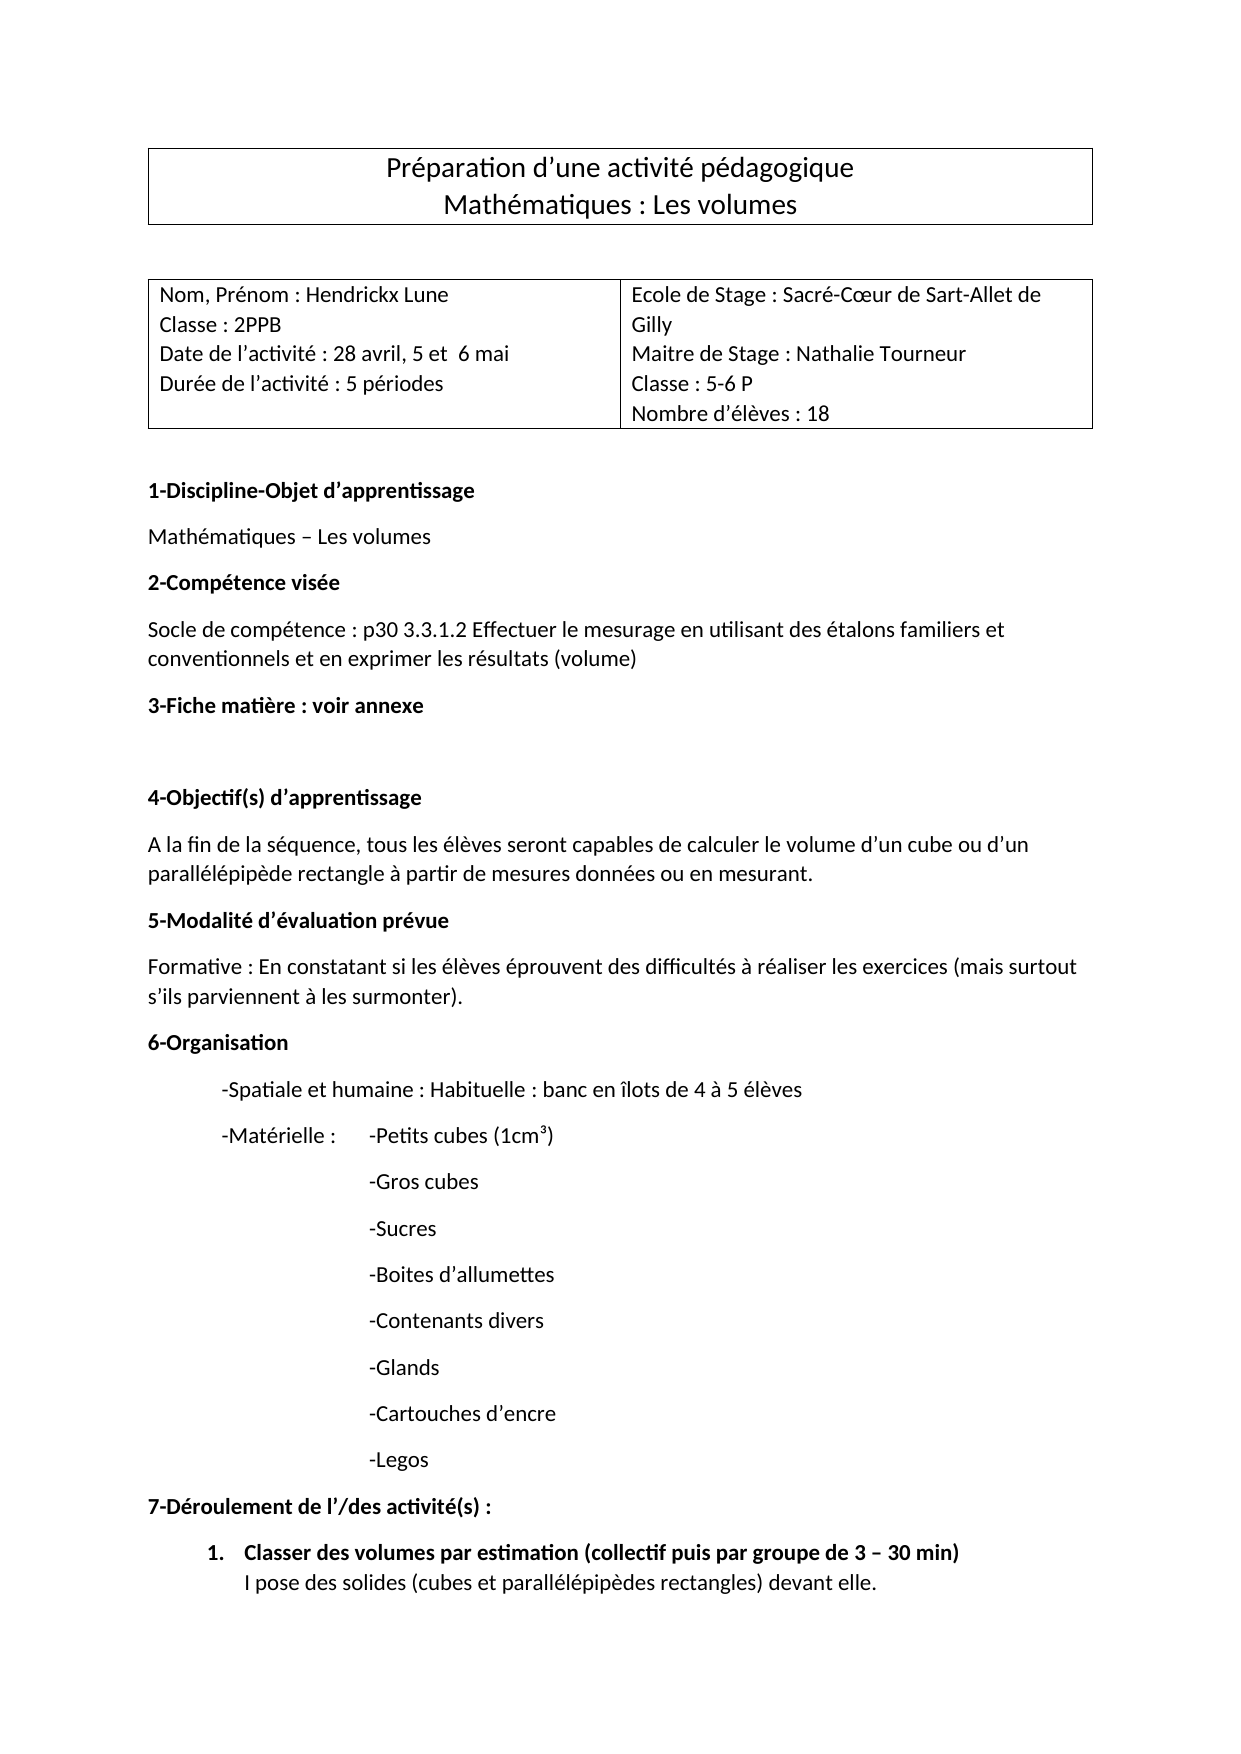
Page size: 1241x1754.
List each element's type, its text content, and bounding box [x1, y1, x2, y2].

text Formative : En constatant si les élèves éprouvent des difficultés à réaliser les exercices (mais surtout s’ils parviennent à les surmonter). [148, 952, 1093, 1010]
text Mathématiques – Les volumes [148, 522, 1093, 550]
text -Glands [148, 1353, 1093, 1381]
table_header Nom, Prénom : Hendrickx Lune Classe : 2PPB Date de l’activité : 28 avril, 5 et 6 mai Durée de l’activité : 5 périodes [149, 280, 620, 428]
text -Sucres [148, 1214, 1093, 1242]
text 5-Modalité d’évaluation prévue [148, 906, 1093, 934]
text 6-Organisation [148, 1028, 1093, 1056]
table_header Préparation d’une activité pédagogique Mathématiques : Les volumes [149, 149, 1092, 223]
text 2-Compétence visée [148, 568, 1093, 596]
text -Cartouches d’encre [148, 1399, 1093, 1427]
text 7-Déroulement de l’/des activité(s) : [148, 1492, 1093, 1520]
table_header Ecole de Stage : Sacré-Cœur de Sart-Allet de Gilly Maitre de Stage : Nathalie Tourneur Classe : 5-6 P Nombre d’élèves : 18 [621, 280, 1092, 428]
list Classer des volumes par estimation (collectif puis par groupe de 3 – 30 min) [207, 1538, 1093, 1566]
text -Spatiale et humaine : Habituelle : banc en îlots de 4 à 5 élèves [148, 1075, 1093, 1103]
text -Contenants divers [148, 1306, 1093, 1334]
text A la fin de la séquence, tous les élèves seront capables de calculer le volume d’un cube ou d’un parallélépipède rectangle à partir de mesures données ou en mesurant. [148, 830, 1093, 888]
text 1-Discipline-Objet d’apprentissage [148, 476, 1093, 504]
text Socle de compétence : p30 3.3.1.2 Effectuer le mesurage en utilisant des étalons familiers et conventionnels et en exprimer les résultats (volume) [148, 615, 1093, 672]
text -Boites d’allumettes [148, 1260, 1093, 1288]
text -Gros cubes [148, 1167, 1093, 1195]
list I pose des solides (cubes et parallélépipèdes rectangles) devant elle. [244, 1568, 1093, 1596]
text 3-Fiche matière : voir annexe [148, 691, 1093, 719]
text -Legos [148, 1446, 1093, 1473]
text -Matérielle : -Petits cubes (1cm³) [148, 1121, 1093, 1149]
text 4-Objectif(s) d’apprentissage [148, 783, 1093, 812]
